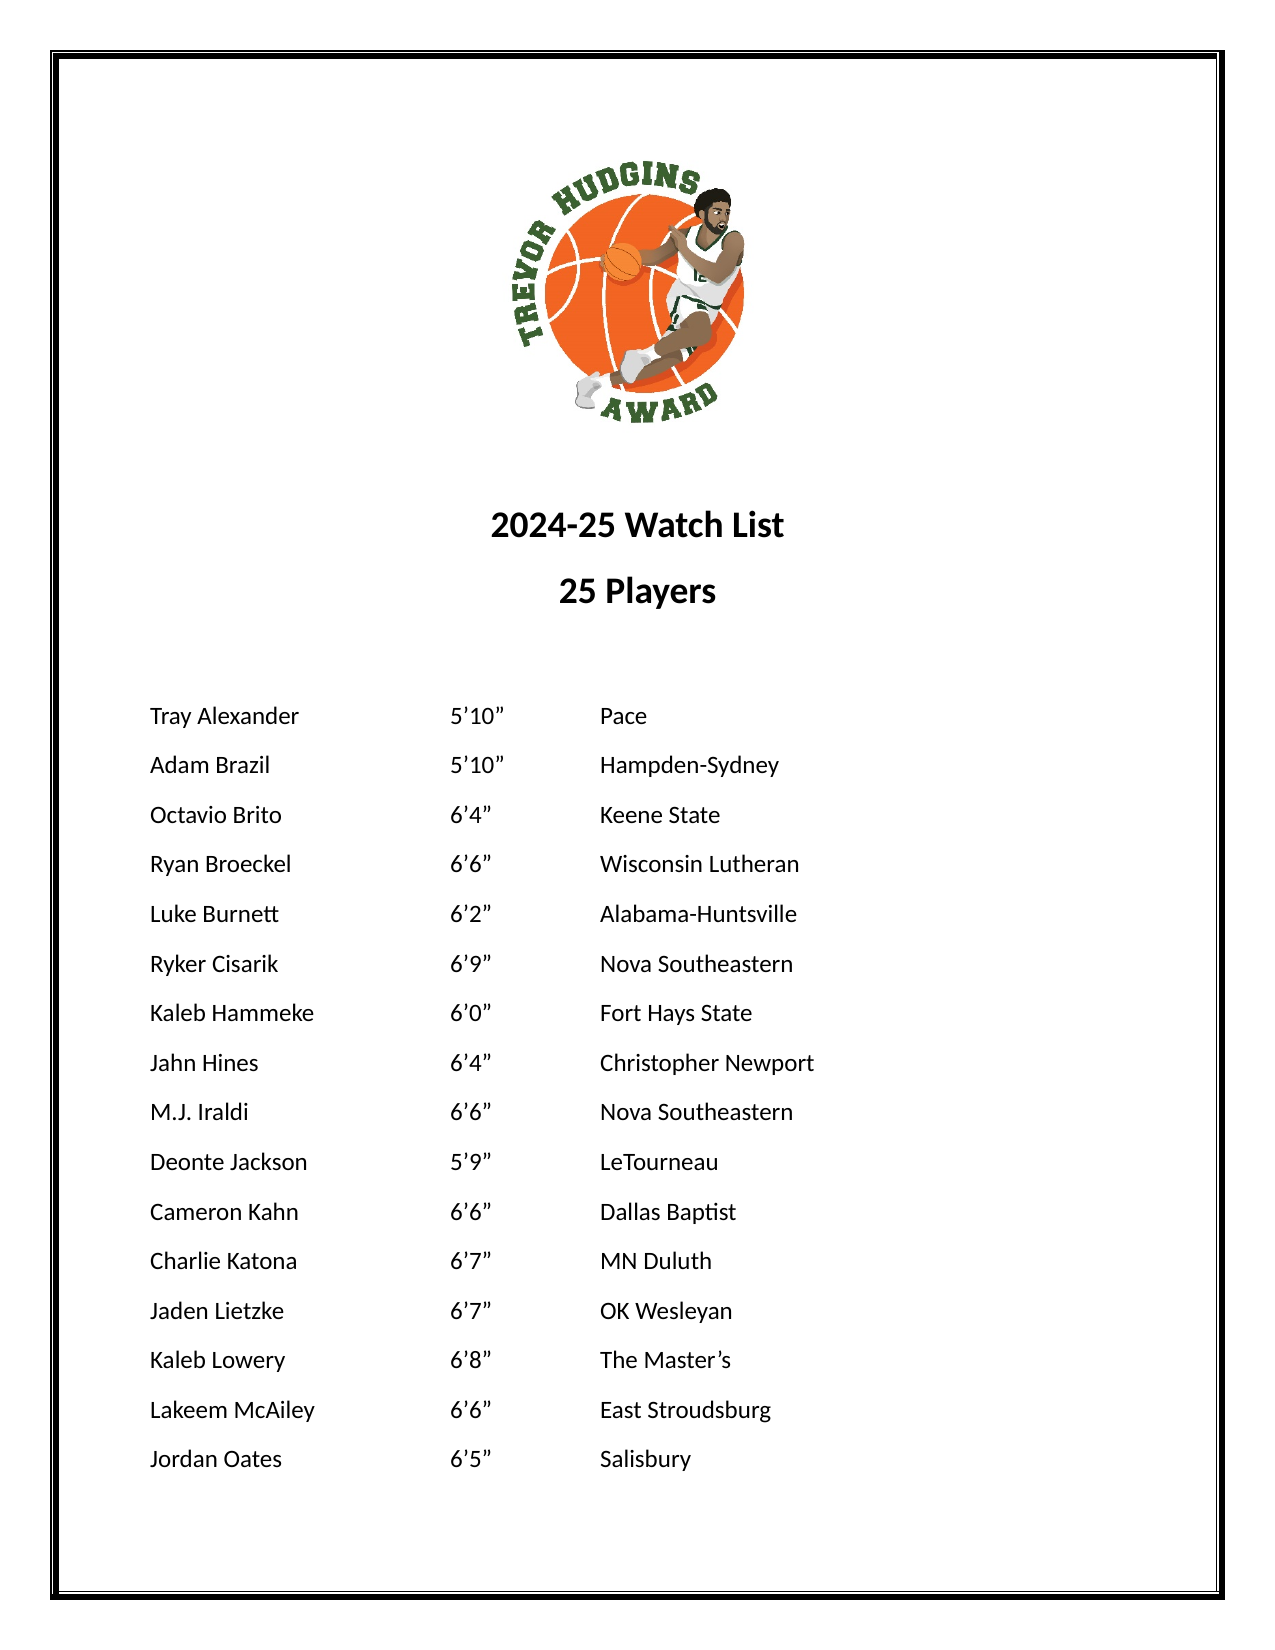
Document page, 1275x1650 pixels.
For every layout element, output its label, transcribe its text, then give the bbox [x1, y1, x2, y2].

text Octavio Brito 6’4” Keene State [150, 799, 1125, 829]
text Cameron Kahn 6’6” Dallas Baptist [150, 1196, 1125, 1226]
text Kaleb Lowery 6’8” The Master’s [150, 1344, 1125, 1375]
text Deonte Jackson 5’9” LeTourneau [150, 1146, 1125, 1177]
text 25 Players [150, 567, 1125, 613]
text Jahn Hines 6’4” Christopher Newport [150, 1047, 1125, 1077]
text Jaden Lietzke 6’7” OK Wesleyan [150, 1295, 1125, 1325]
text Lakeem McAiley 6’6” East Stroudsburg [150, 1394, 1125, 1424]
text Ryan Broeckel 6’6” Wisconsin Lutheran [150, 848, 1125, 879]
text Tray Alexander 5’10” Pace [150, 700, 1125, 730]
text Adam Brazil 5’10” Hampden-Sydney [150, 749, 1125, 780]
text Charlie Katona 6’7” MN Duluth [150, 1245, 1125, 1276]
text 2024-25 Watch List [150, 501, 1125, 547]
text Jordan Oates 6’5” Salisbury [150, 1443, 1125, 1474]
text Luke Burnett 6’2” Alabama-Huntsville [150, 898, 1125, 929]
text Ryker Cisarik 6’9” Nova Southeastern [150, 948, 1125, 978]
text Kaleb Hammeke 6’0” Fort Hays State [150, 997, 1125, 1028]
text M.J. Iraldi 6’6” Nova Southeastern [150, 1096, 1125, 1127]
picture [491, 150, 784, 436]
